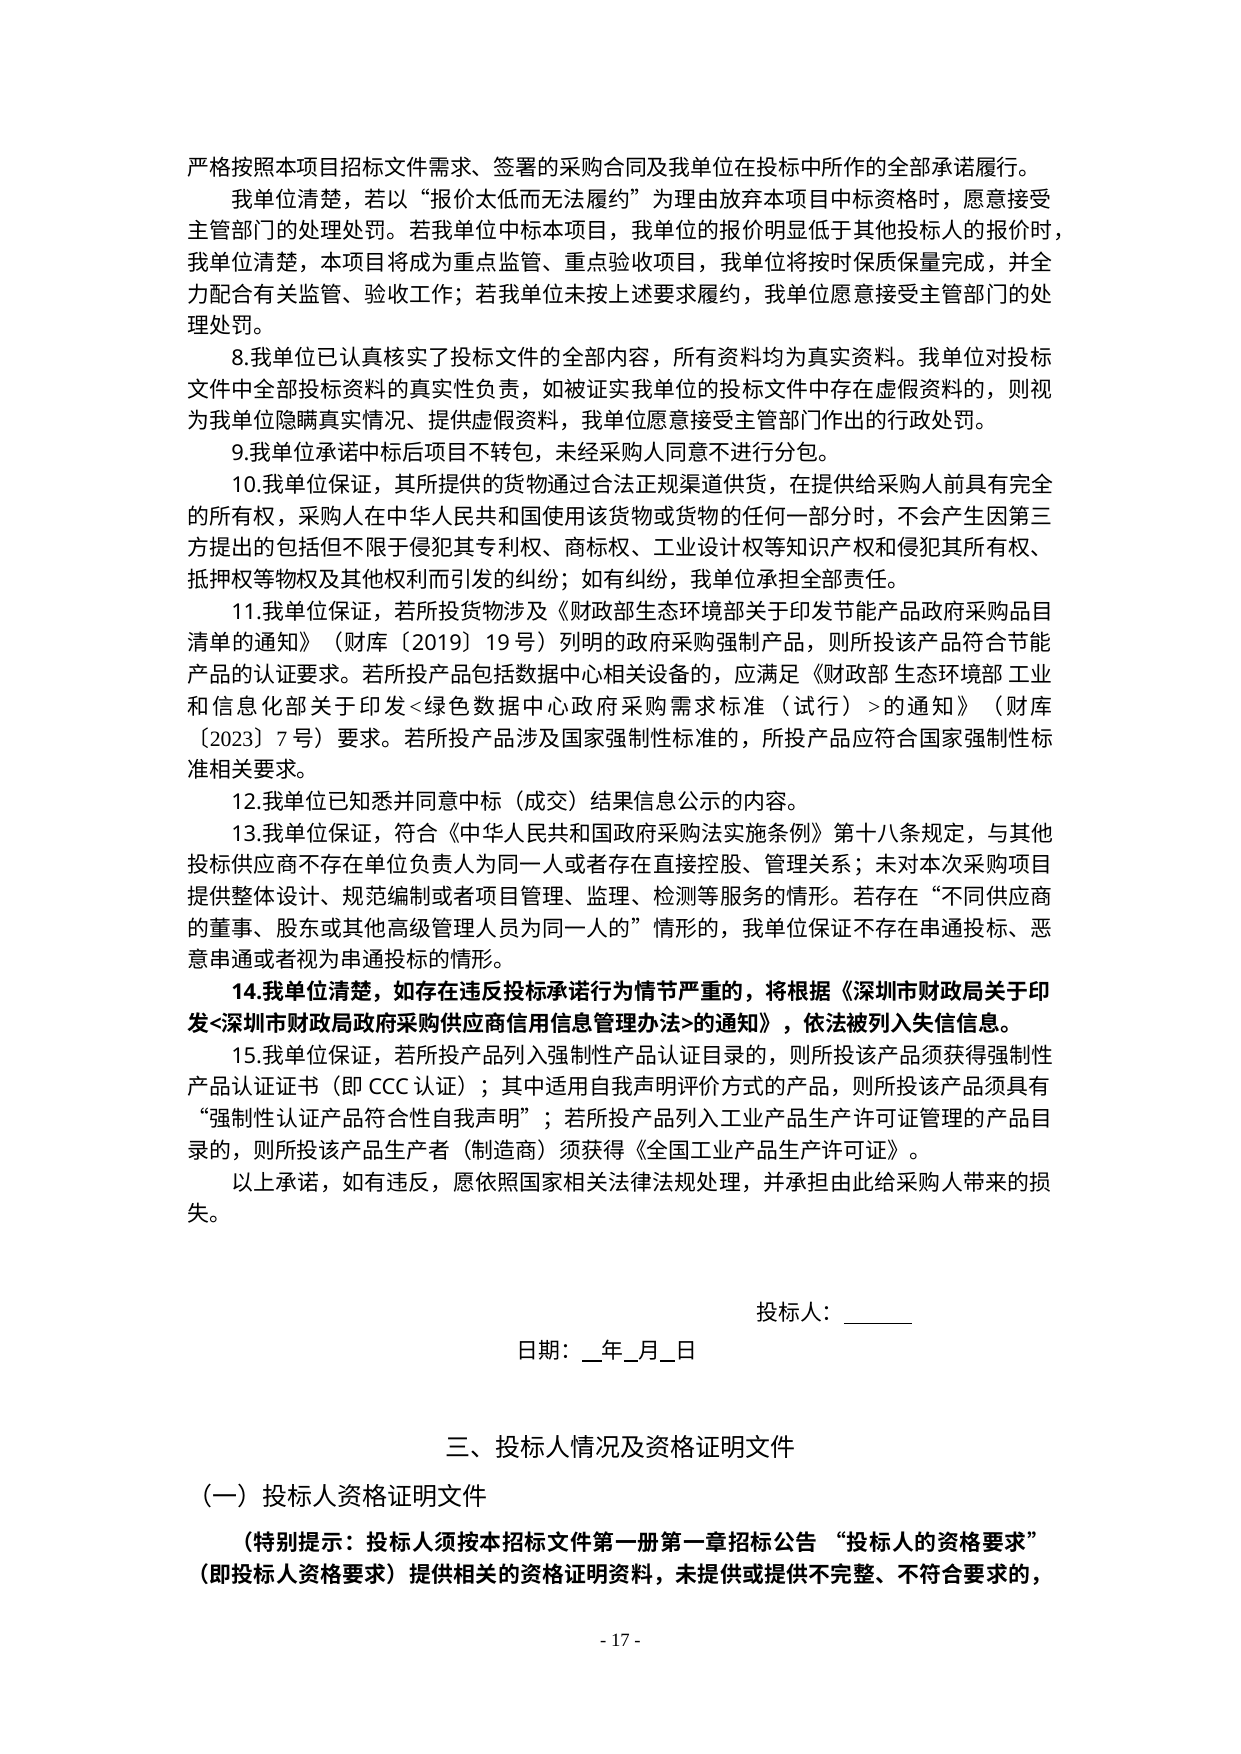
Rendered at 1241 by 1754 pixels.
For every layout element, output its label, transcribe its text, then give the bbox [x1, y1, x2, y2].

text 12.我单位已知悉并同意中标（成交）结果信息公示的内容。 [187, 784, 1053, 816]
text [187, 1525, 1053, 1589]
text 15.我单位保证，若所投产品列入强制性产品认证目录的，则所投该产品须获得强制性产品认证证书（即CCC认证）；其中适用自我声明评价方式的产品，则所投该产品须具有“强制性认证产品符合性自我声明”；若所投产品列入工业产品生产许可证管理的产品目录的，则所投该产品生产者（制造商）须获得《全国工业产品生产许可证》。 [187, 1038, 1053, 1164]
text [187, 150, 1053, 182]
text 我单位清楚，若以“报价太低而无法履约”为理由放弃本项目中标资格时，愿意接受主管部门的处理处罚。若我单位中标本项目，我单位的报价明显低于其他投标人的报价时，我单位清楚，本项目将成为重点监管、重点验收项目，我单位将按时保质保量完成，并全力配合有关监管、验收工作；若我单位未按上述要求履约，我单位愿意接受主管部门的处理处罚。 [187, 182, 1053, 340]
text 13.我单位保证，符合《中华人民共和国政府采购法实施条例》第十八条规定，与其他投标供应商不存在单位负责人为同一人或者存在直接控股、管理关系；未对本次采购项目提供整体设计、规范编制或者项目管理、监理、检测等服务的情形。若存在“不同供应商的董事、股东或其他高级管理人员为同一人的”情形的，我单位保证不存在串通投标、恶意串通或者视为串通投标的情形。 [187, 816, 1053, 974]
text 以上承诺，如有违反，愿依照国家相关法律法规处理，并承担由此给采购人带来的损失。 [187, 1164, 1053, 1228]
text 14.我单位清楚，如存在违反投标承诺行为情节严重的，将根据《深圳市财政局关于印发<深圳市财政局政府采购供应商信用信息管理办法>的通知》，依法被列入失信信息。 [187, 974, 1053, 1038]
text 9.我单位承诺中标后项目不转包，未经采购人同意不进行分包。 [187, 435, 1053, 467]
text 11.我单位保证，若所投货物涉及《财政部生态环境部关于印发节能产品政府采购品目清单的通知》（财库〔2019〕19号）列明的政府采购强制产品，则所投该产品符合节能产品的认证要求。若所投产品包括数据中心相关设备的，应满足《财政部 生态环境部 工业和信息化部关于印发<绿色数据中心政府采购需求标准（试行）>的通知》（财库〔2023〕7号）要求。若所投产品涉及国家强制性标准的，所投产品应符合国家强制性标准相关要求。 [187, 594, 1053, 784]
text 投标人： [187, 1295, 1053, 1327]
text 10.我单位保证，其所提供的货物通过合法正规渠道供货，在提供给采购人前具有完全的所有权，采购人在中华人民共和国使用该货物或货物的任何一部分时，不会产生因第三方提出的包括但不限于侵犯其专利权、商标权、工业设计权等知识产权和侵犯其所有权、抵押权等物权及其他权利而引发的纠纷；如有纠纷，我单位承担全部责任。 [187, 467, 1053, 594]
text （一）投标人资格证明文件 [187, 1477, 1053, 1513]
text 日期： 年 月 日 [187, 1333, 1053, 1365]
text 8.我单位已认真核实了投标文件的全部内容，所有资料均为真实资料。我单位对投标文件中全部投标资料的真实性负责，如被证实我单位的投标文件中存在虚假资料的，则视为我单位隐瞒真实情况、提供虚假资料，我单位愿意接受主管部门作出的行政处罚。 [187, 340, 1053, 435]
subtitle 三、投标人情况及资格证明文件 [187, 1428, 1053, 1464]
